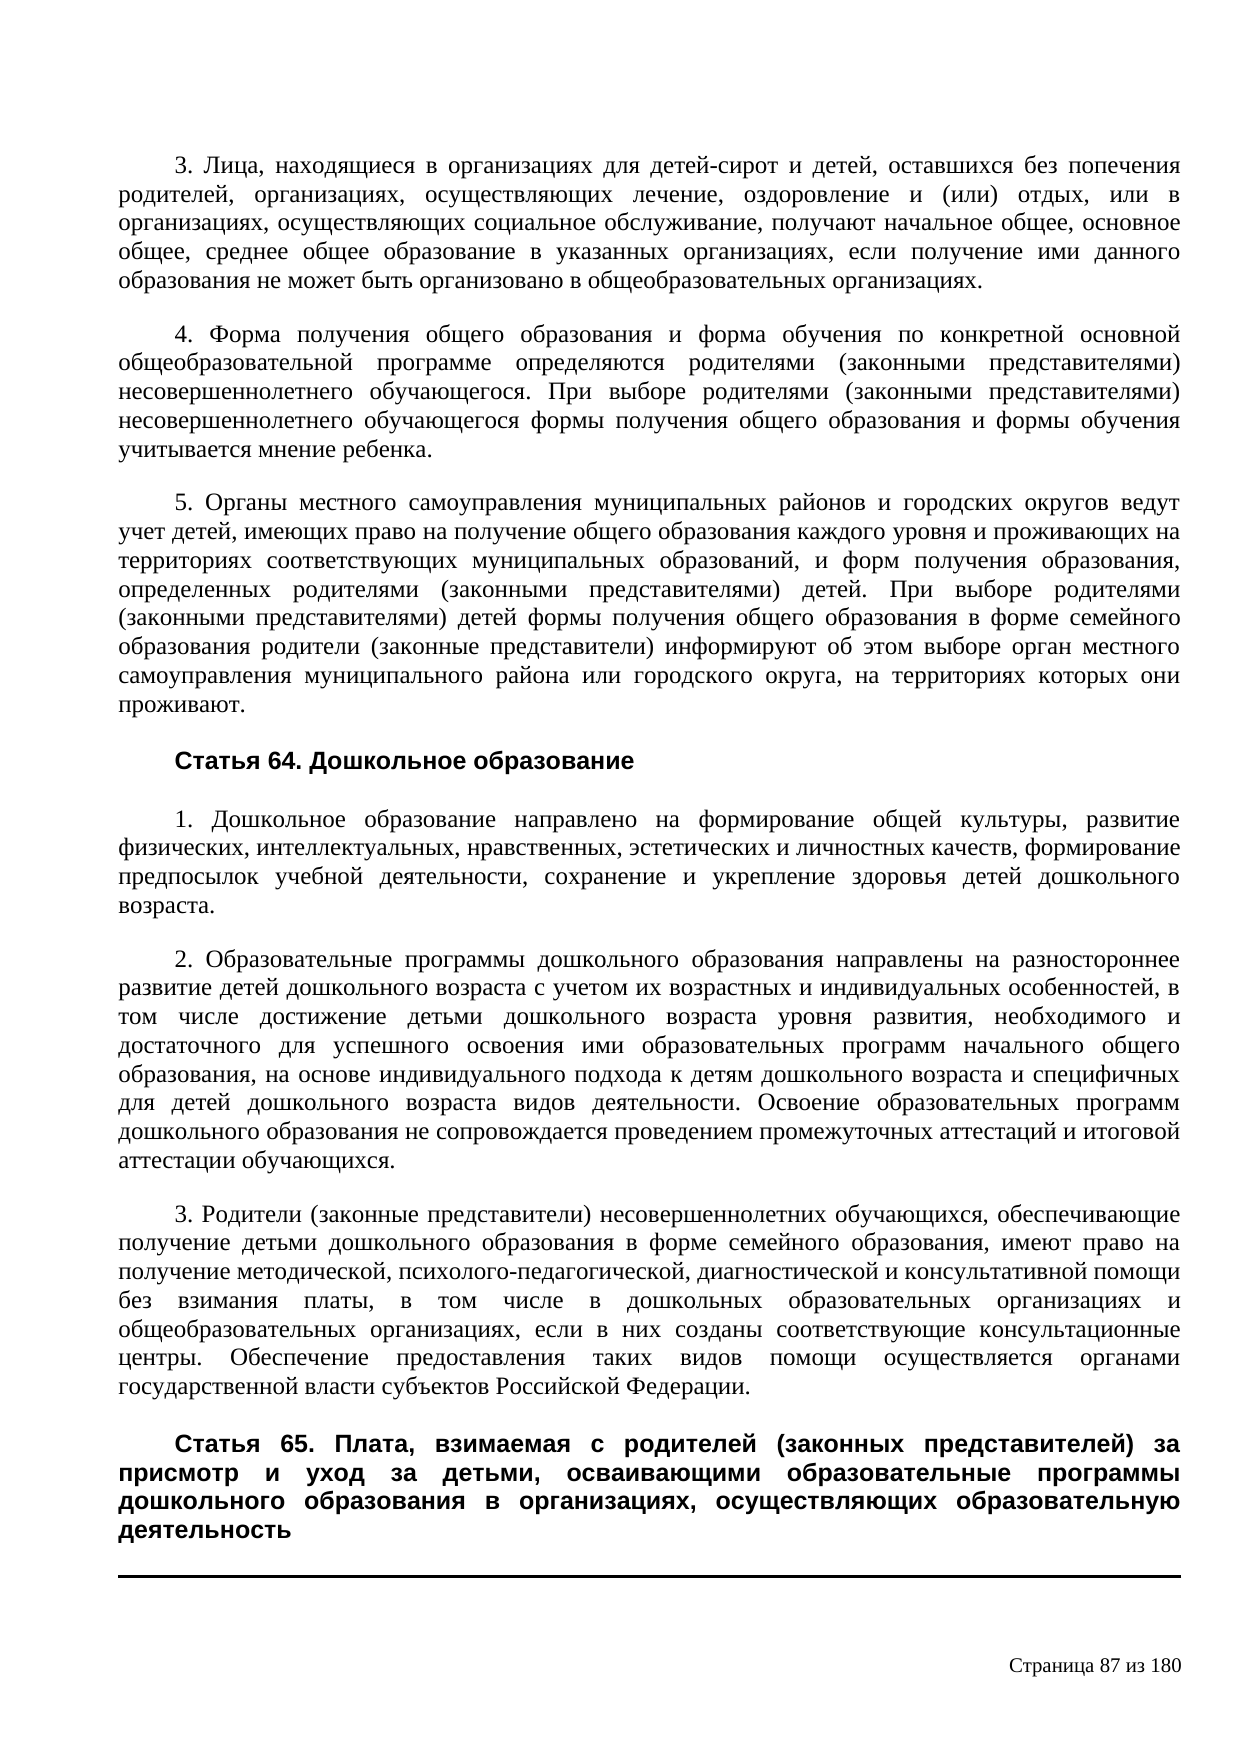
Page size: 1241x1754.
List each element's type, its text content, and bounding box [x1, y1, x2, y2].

text 3. Родители (законные представители) несовершеннолетних обучающихся, обеспечивающие получение детьми дошкольного образования в форме семейного образования, имеют право на получение методической, психолого-педагогической, диагностической и консультативной помощи без взимания платы, в том числе в дошкольных образовательных организациях и общеобразовательных организациях, если в них созданы соответствующие консультационные центры. Обеспечение предоставления таких видов помощи осуществляется органами государственной власти субъектов Российской Федерации. [118, 1199, 1181, 1400]
title Статья 65. Плата, взимаемая с родителей (законных представителей) за присмотр и уход за детьми, осваивающими образовательные программы дошкольного образования в организациях, осуществляющих образовательную деятельность [118, 1429, 1181, 1544]
text 3. Лица, находящиеся в организациях для детей-сирот и детей, оставшихся без попечения родителей, организациях, осуществляющих лечение, оздоровление и (или) отдых, или в организациях, осуществляющих социальное обслуживание, получают начальное общее, основное общее, среднее общее образование в указанных организациях, если получение ими данного образования не может быть организовано в общеобразовательных организациях. [118, 150, 1181, 294]
text 4. Форма получения общего образования и форма обучения по конкретной основной общеобразовательной программе определяются родителями (законными представителями) несовершеннолетнего обучающегося. При выборе родителями (законными представителями) несовершеннолетнего обучающегося формы получения общего образования и формы обучения учитывается мнение ребенка. [118, 319, 1181, 462]
text 1. Дошкольное образование направлено на формирование общей культуры, развитие физических, интеллектуальных, нравственных, эстетических и личностных качеств, формирование предпосылок учебной деятельности, сохранение и укрепление здоровья детей дошкольного возраста. [118, 804, 1181, 919]
title Статья 64. Дошкольное образование [118, 746, 1181, 775]
text 2. Образовательные программы дошкольного образования направлены на разностороннее развитие детей дошкольного возраста с учетом их возрастных и индивидуальных особенностей, в том числе достижение детьми дошкольного возраста уровня развития, необходимого и достаточного для успешного освоения ими образовательных программ начального общего образования, на основе индивидуального подхода к детям дошкольного возраста и специфичных для детей дошкольного возраста видов деятельности. Освоение образовательных программ дошкольного образования не сопровождается проведением промежуточных аттестаций и итоговой аттестации обучающихся. [118, 944, 1181, 1174]
text 5. Органы местного самоуправления муниципальных районов и городских округов ведут учет детей, имеющих право на получение общего образования каждого уровня и проживающих на территориях соответствующих муниципальных образований, и форм получения образования, определенных родителями (законными представителями) детей. При выборе родителями (законными представителями) детей формы получения общего образования в форме семейного образования родители (законные представители) информируют об этом выборе орган местного самоуправления муниципального района или городского округа, на территориях которых они проживают. [118, 487, 1181, 717]
